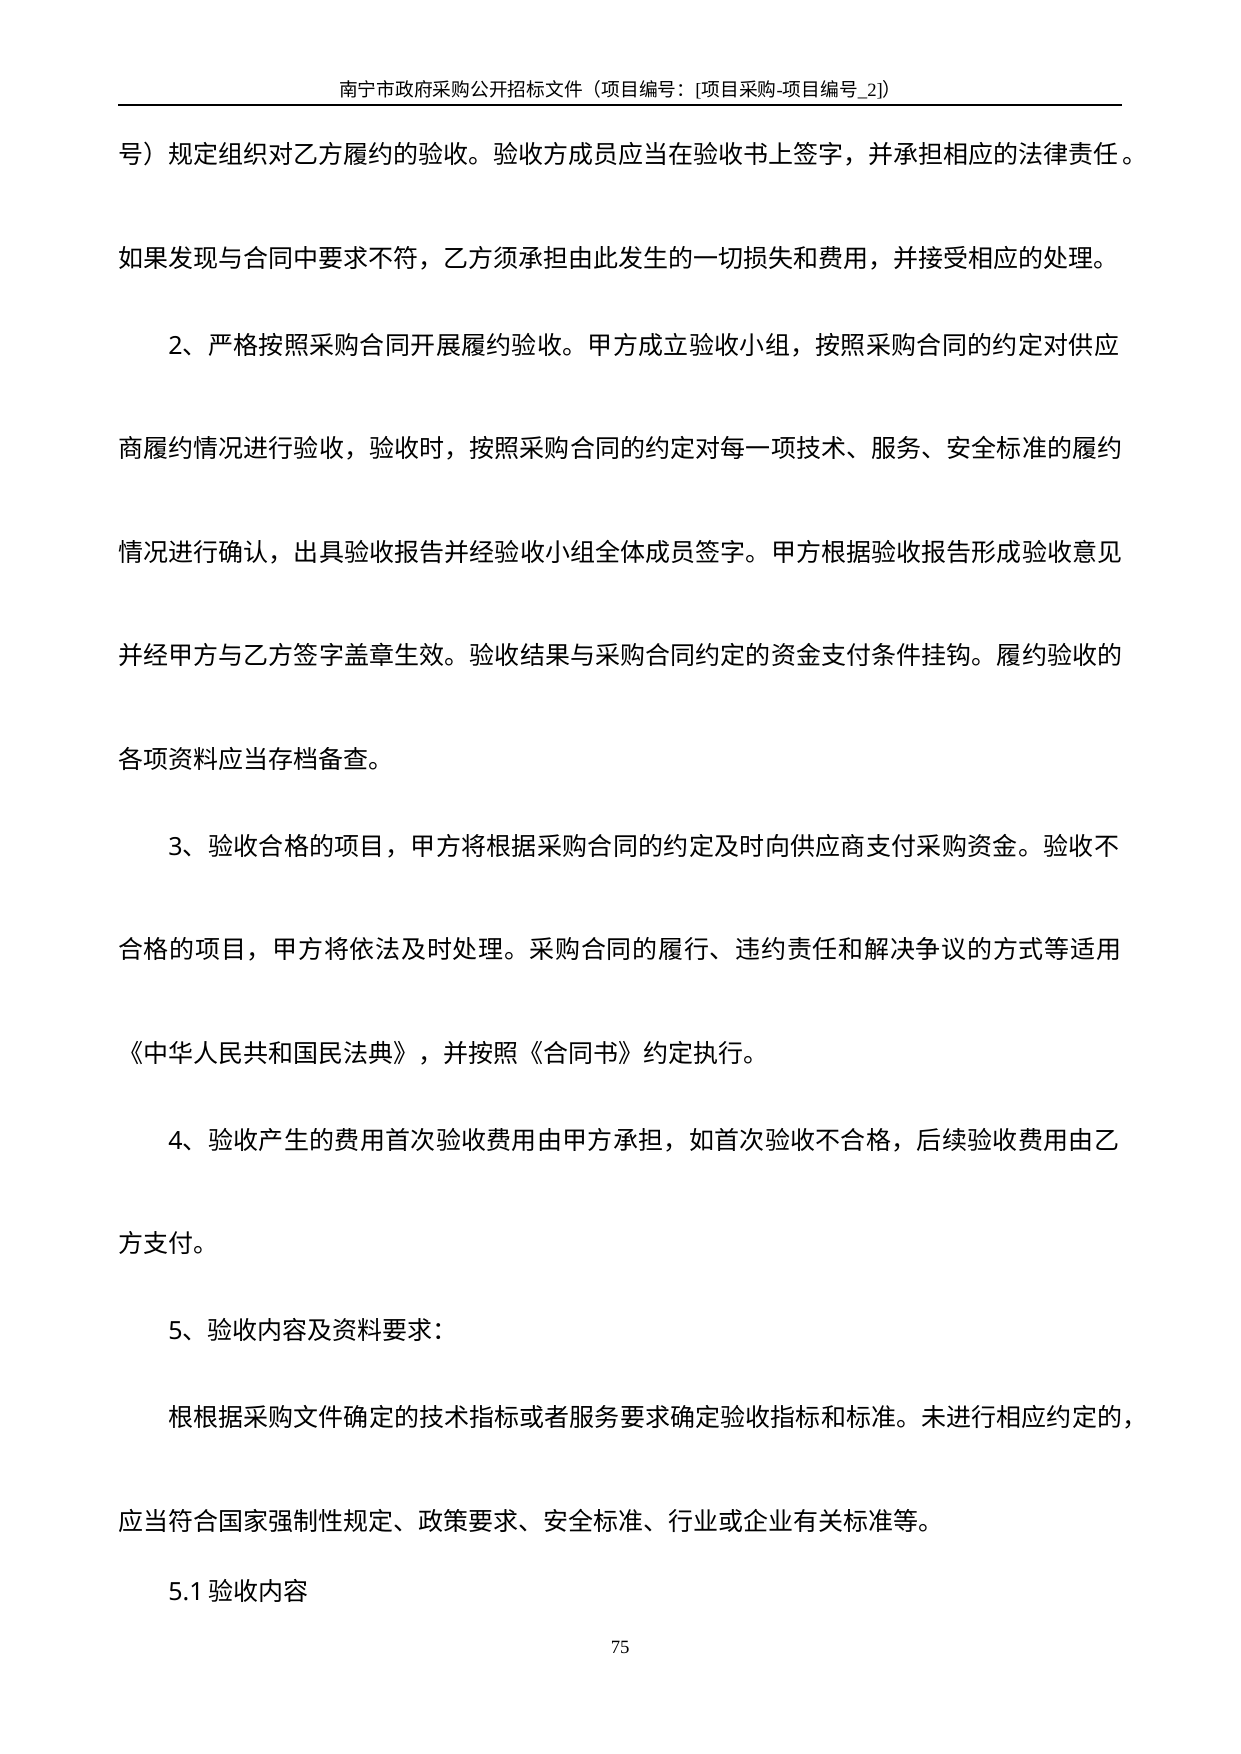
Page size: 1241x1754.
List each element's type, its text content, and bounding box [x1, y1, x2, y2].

text 2、严格按照采购合同开展履约验收。甲方成立验收小组，按照采购合同的约定对供应商履约情况进行验收，验收时，按照采购合同的约定对每一项技术、服务、安全标准的履约情况进行确认，出具验收报告并经验收小组全体成员签字。甲方根据验收报告形成验收意见并经甲方与乙方签字盖章生效。验收结果与采购合同约定的资金支付条件挂钩。履约验收的各项资料应当存档备查。 [118, 309, 1122, 792]
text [118, 118, 1122, 291]
text 4、验收产生的费用首次验收费用由甲方承担，如首次验收不合格，后续验收费用由乙方支付。 [118, 1104, 1122, 1276]
text 5.1验收内容 [118, 1572, 1122, 1608]
text 根根据采购文件确定的技术指标或者服务要求确定验收指标和标准。未进行相应约定的，应当符合国家强制性规定、政策要求、安全标准、行业或企业有关标准等。 [118, 1381, 1122, 1554]
text 3、验收合格的项目，甲方将根据采购合同的约定及时向供应商支付采购资金。验收不合格的项目，甲方将依法及时处理。采购合同的履行、违约责任和解决争议的方式等适用《中华人民共和国民法典》，并按照《合同书》约定执行。 [118, 810, 1122, 1086]
text 5、验收内容及资料要求： [118, 1294, 1122, 1363]
